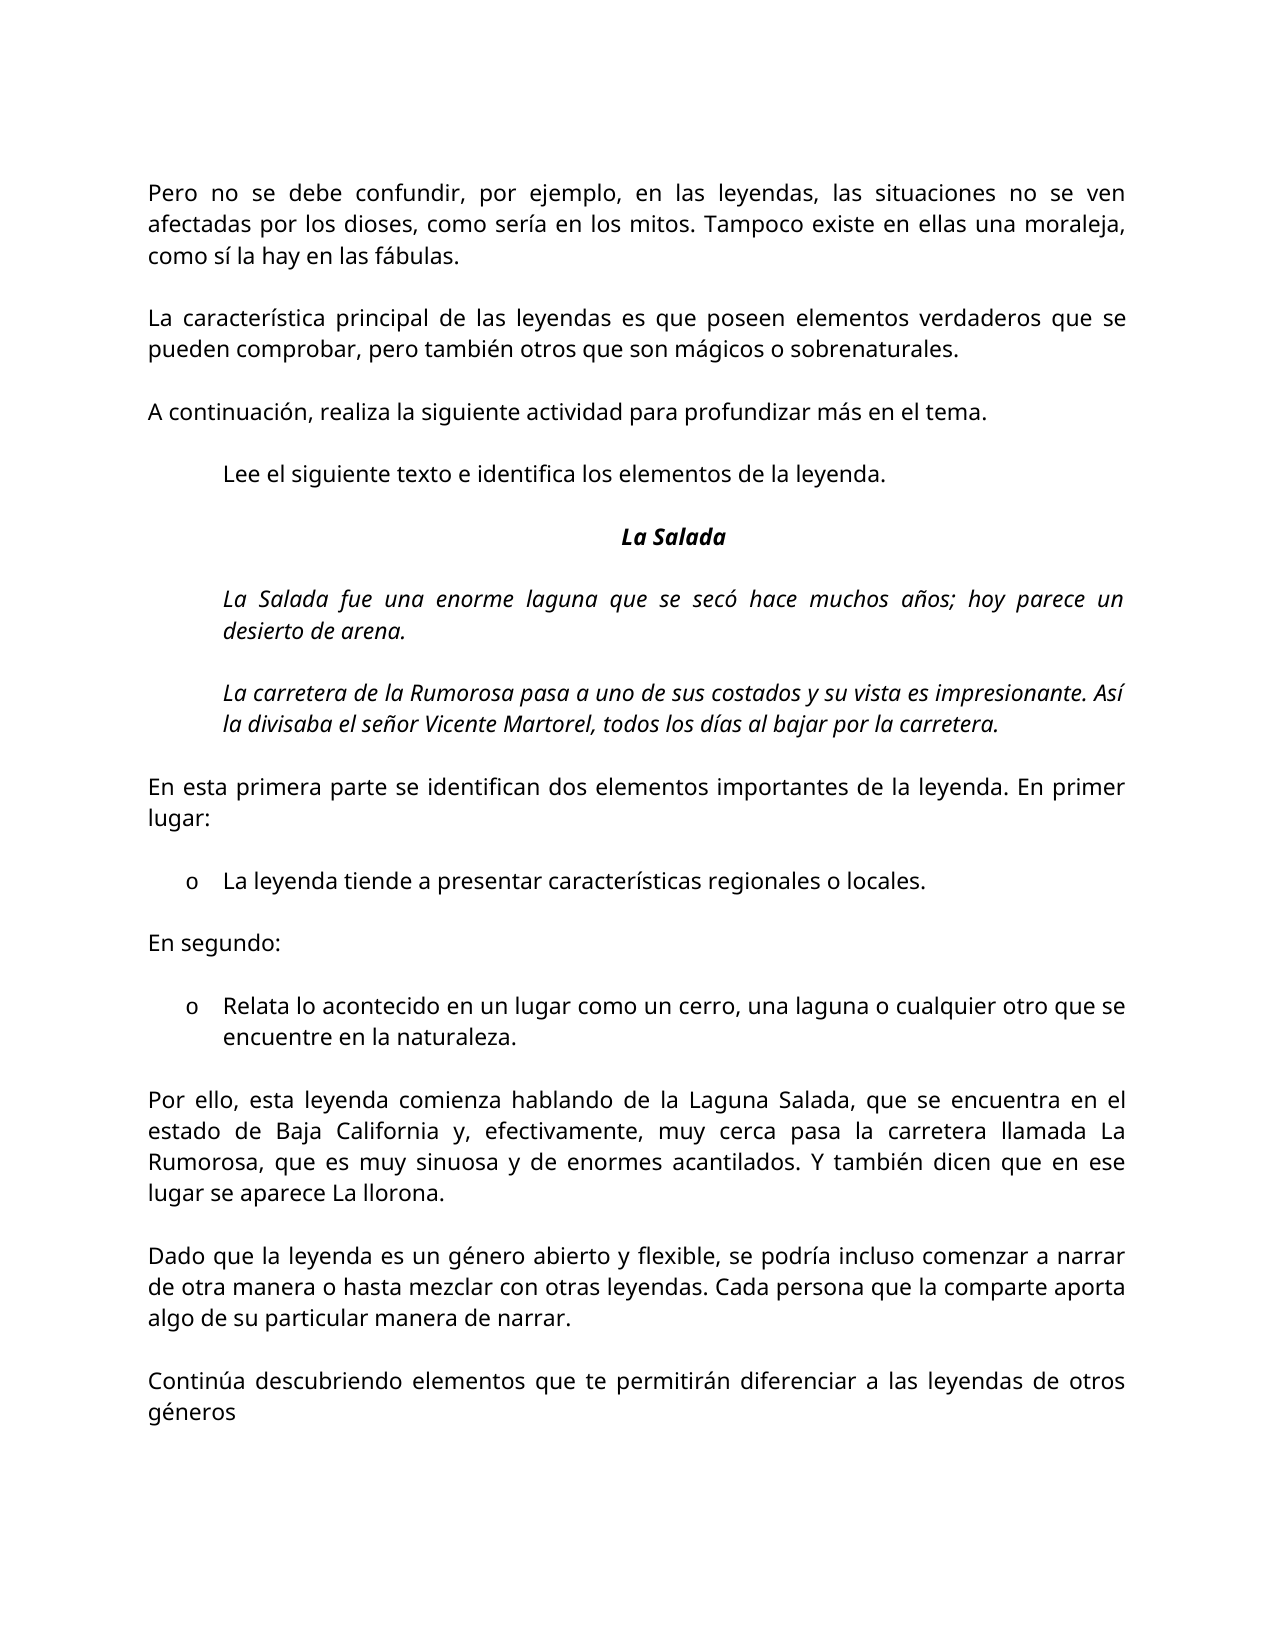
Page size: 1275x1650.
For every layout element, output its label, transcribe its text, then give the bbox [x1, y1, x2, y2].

list La carretera de la Rumorosa pasa a uno de sus costados y su vista es impresionante. Así la divisaba el señor Vicente Martorel, todos los días al bajar por la carretera. [223, 677, 1127, 740]
list Relata lo acontecido en un lugar como un cerro, una laguna o cualquier otro que se encuentre en la naturaleza. [185, 990, 1127, 1052]
text En esta primera parte se identifican dos elementos importantes de la leyenda. En primer lugar: [148, 771, 1127, 833]
text A continuación, realiza la siguiente actividad para profundizar más en el tema. [148, 396, 1127, 427]
list Lee el siguiente texto e identifica los elementos de la leyenda. [223, 458, 1127, 490]
text Dado que la leyenda es un género abierto y flexible, se podría incluso comenzar a narrar de otra manera o hasta mezclar con otras leyendas. Cada persona que la comparte aporta algo de su particular manera de narrar. [148, 1240, 1127, 1334]
text Por ello, esta leyenda comienza hablando de la Laguna Salada, que se encuentra en el estado de Baja California y, efectivamente, muy cerca pasa la carretera llamada La Rumorosa, que es muy sinuosa y de enormes acantilados. Y también dicen que en ese lugar se aparece La llorona. [148, 1084, 1127, 1209]
list La Salada [223, 521, 1127, 552]
text Continúa descubriendo elementos que te permitirán diferenciar a las leyendas de otros géneros [148, 1365, 1127, 1427]
text Pero no se debe confundir, por ejemplo, en las leyendas, las situaciones no se ven afectadas por los dioses, como sería en los mitos. Tampoco existe en ellas una moraleja, como sí la hay en las fábulas. [148, 177, 1127, 271]
text La característica principal de las leyendas es que poseen elementos verdaderos que se pueden comprobar, pero también otros que son mágicos o sobrenaturales. [148, 302, 1127, 365]
list La Salada fue una enorme laguna que se secó hace muchos años; hoy parece un desierto de arena. [223, 583, 1127, 646]
list La leyenda tiende a presentar características regionales o locales. [185, 865, 1127, 896]
text En segundo: [148, 927, 1127, 958]
